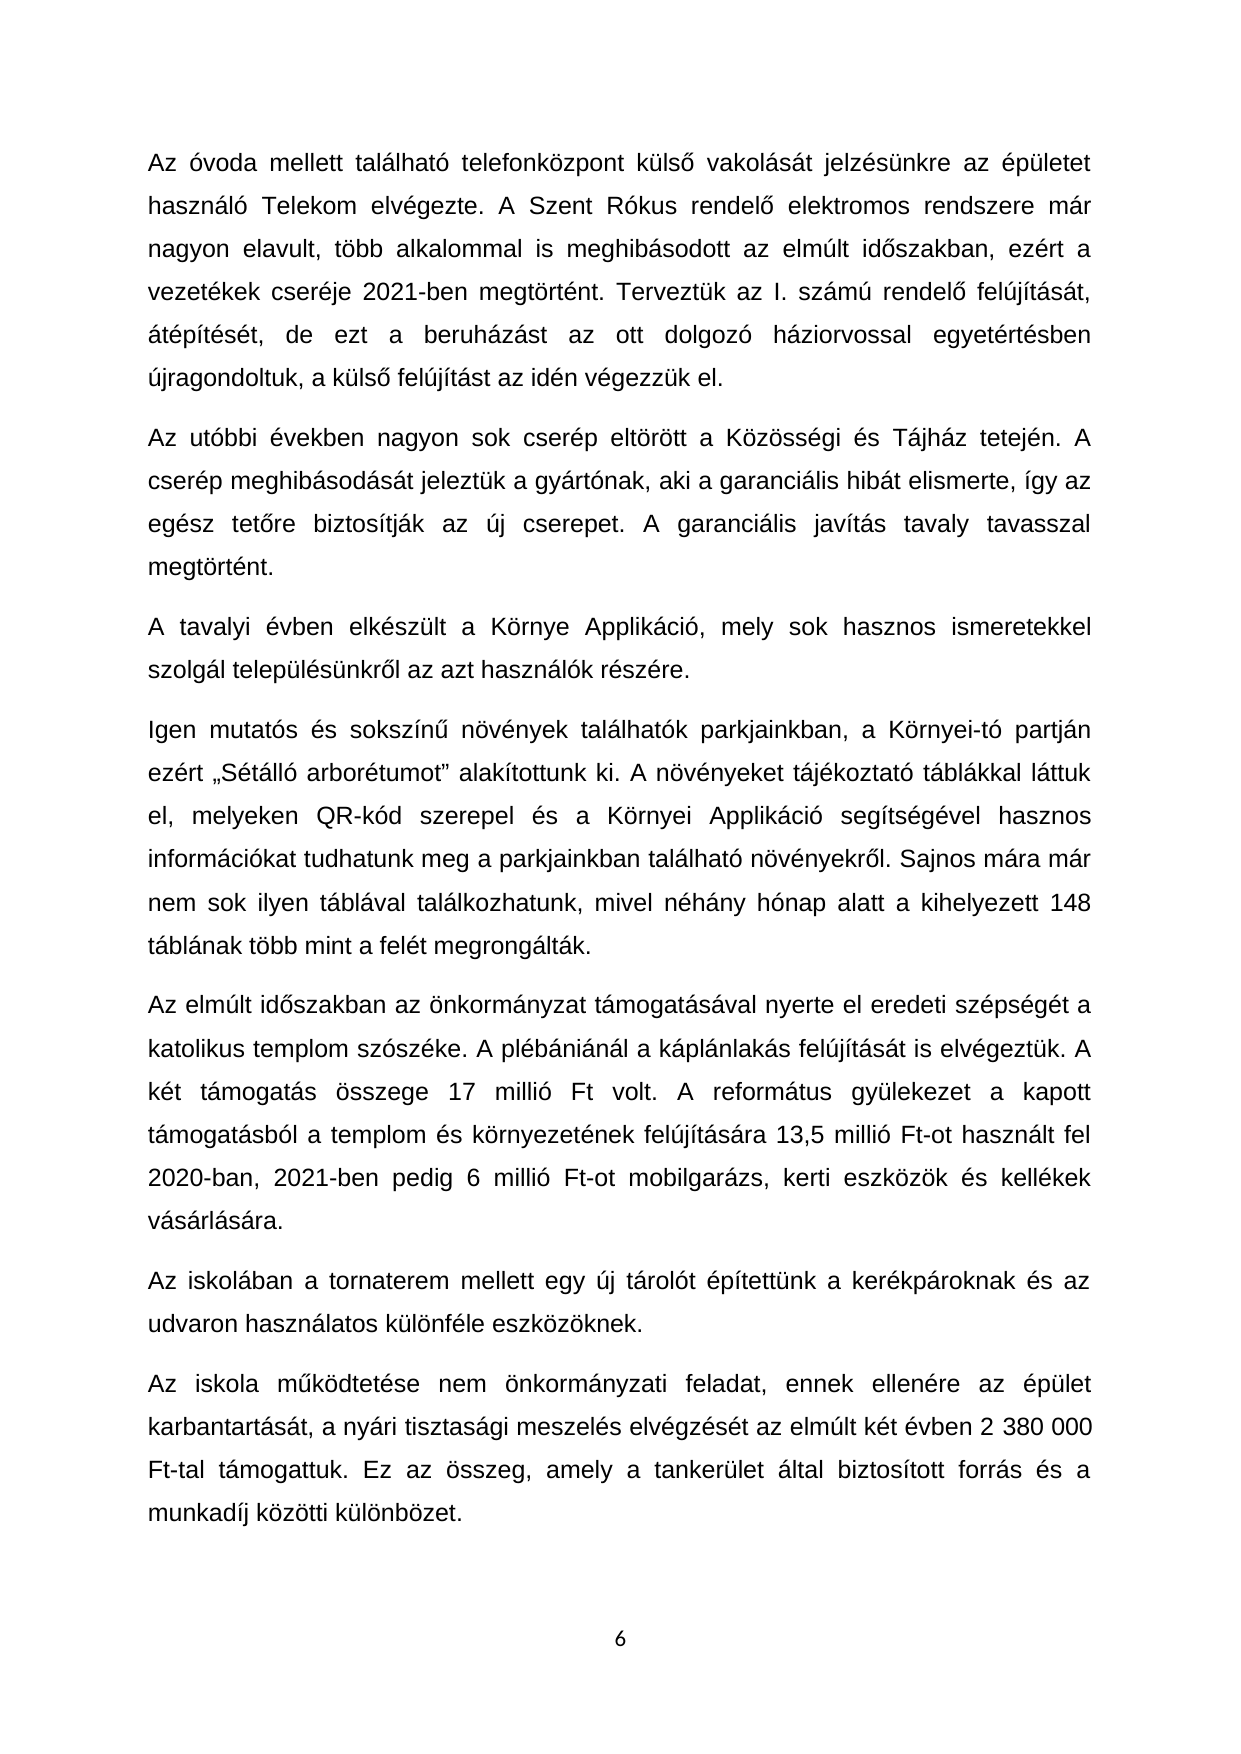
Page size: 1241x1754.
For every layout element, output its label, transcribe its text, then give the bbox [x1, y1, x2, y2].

text A tavalyi évben elkészült a Környe Applikáció, mely sok hasznos ismeretekkel szolgál településünkről az azt használók részére. [148, 612, 1093, 684]
text Az iskolában a tornaterem mellett egy új tárolót építettünk a kerékpároknak és az udvaron használatos különféle eszközöknek. [148, 1266, 1093, 1338]
text Igen mutatós és sokszínű növények találhatók parkjainkban, a Környei-tó partján ezért „Sétálló arborétumot” alakítottunk ki. A növényeket tájékoztató táblákkal láttuk el, melyeken QR-kód szerepel és a Környei Applikáció segítségével hasznos információkat tudhatunk meg a parkjainkban található növényekről. Sajnos mára már nem sok ilyen táblával találkozhatunk, mivel néhány hónap alatt a kihelyezett 148 táblának több mint a felét megrongálták. [148, 715, 1093, 959]
text Az iskola működtetése nem önkormányzati feladat, ennek ellenére az épület karbantartását, a nyári tisztasági meszelés elvégzését az elmúlt két évben 2 380 000 Ft-tal támogattuk. Ez az összeg, amely a tankerület által biztosított forrás és a munkadíj közötti különbözet. [148, 1369, 1093, 1527]
text Az elmúlt időszakban az önkormányzat támogatásával nyerte el eredeti szépségét a katolikus templom szószéke. A plébániánál a káplánlakás felújítását is elvégeztük. A két támogatás összege 17 millió Ft volt. A református gyülekezet a kapott támogatásból a templom és környezetének felújítására 13,5 millió Ft-ot használt fel 2020-ban, 2021-ben pedig 6 millió Ft-ot mobilgarázs, kerti eszközök és kellékek vásárlására. [148, 991, 1093, 1235]
text Az utóbbi években nagyon sok cserép eltörött a Közösségi és Tájház tetején. A cserép meghibásodását jeleztük a gyártónak, aki a garanciális hibát elismerte, így az egész tetőre biztosítják az új cserepet. A garanciális javítás tavaly tavasszal megtörtént. [148, 423, 1093, 581]
text Az óvoda mellett található telefonközpont külső vakolását jelzésünkre az épületet használó Telekom elvégezte. A Szent Rókus rendelő elektromos rendszere már nagyon elavult, több alkalommal is meghibásodott az elmúlt időszakban, ezért a vezetékek cseréje 2021-ben megtörtént. Terveztük az I. számú rendelő felújítását, átépítését, de ezt a beruházást az ott dolgozó háziorvossal egyetértésben újragondoltuk, a külső felújítást az idén végezzük el. [148, 148, 1093, 392]
